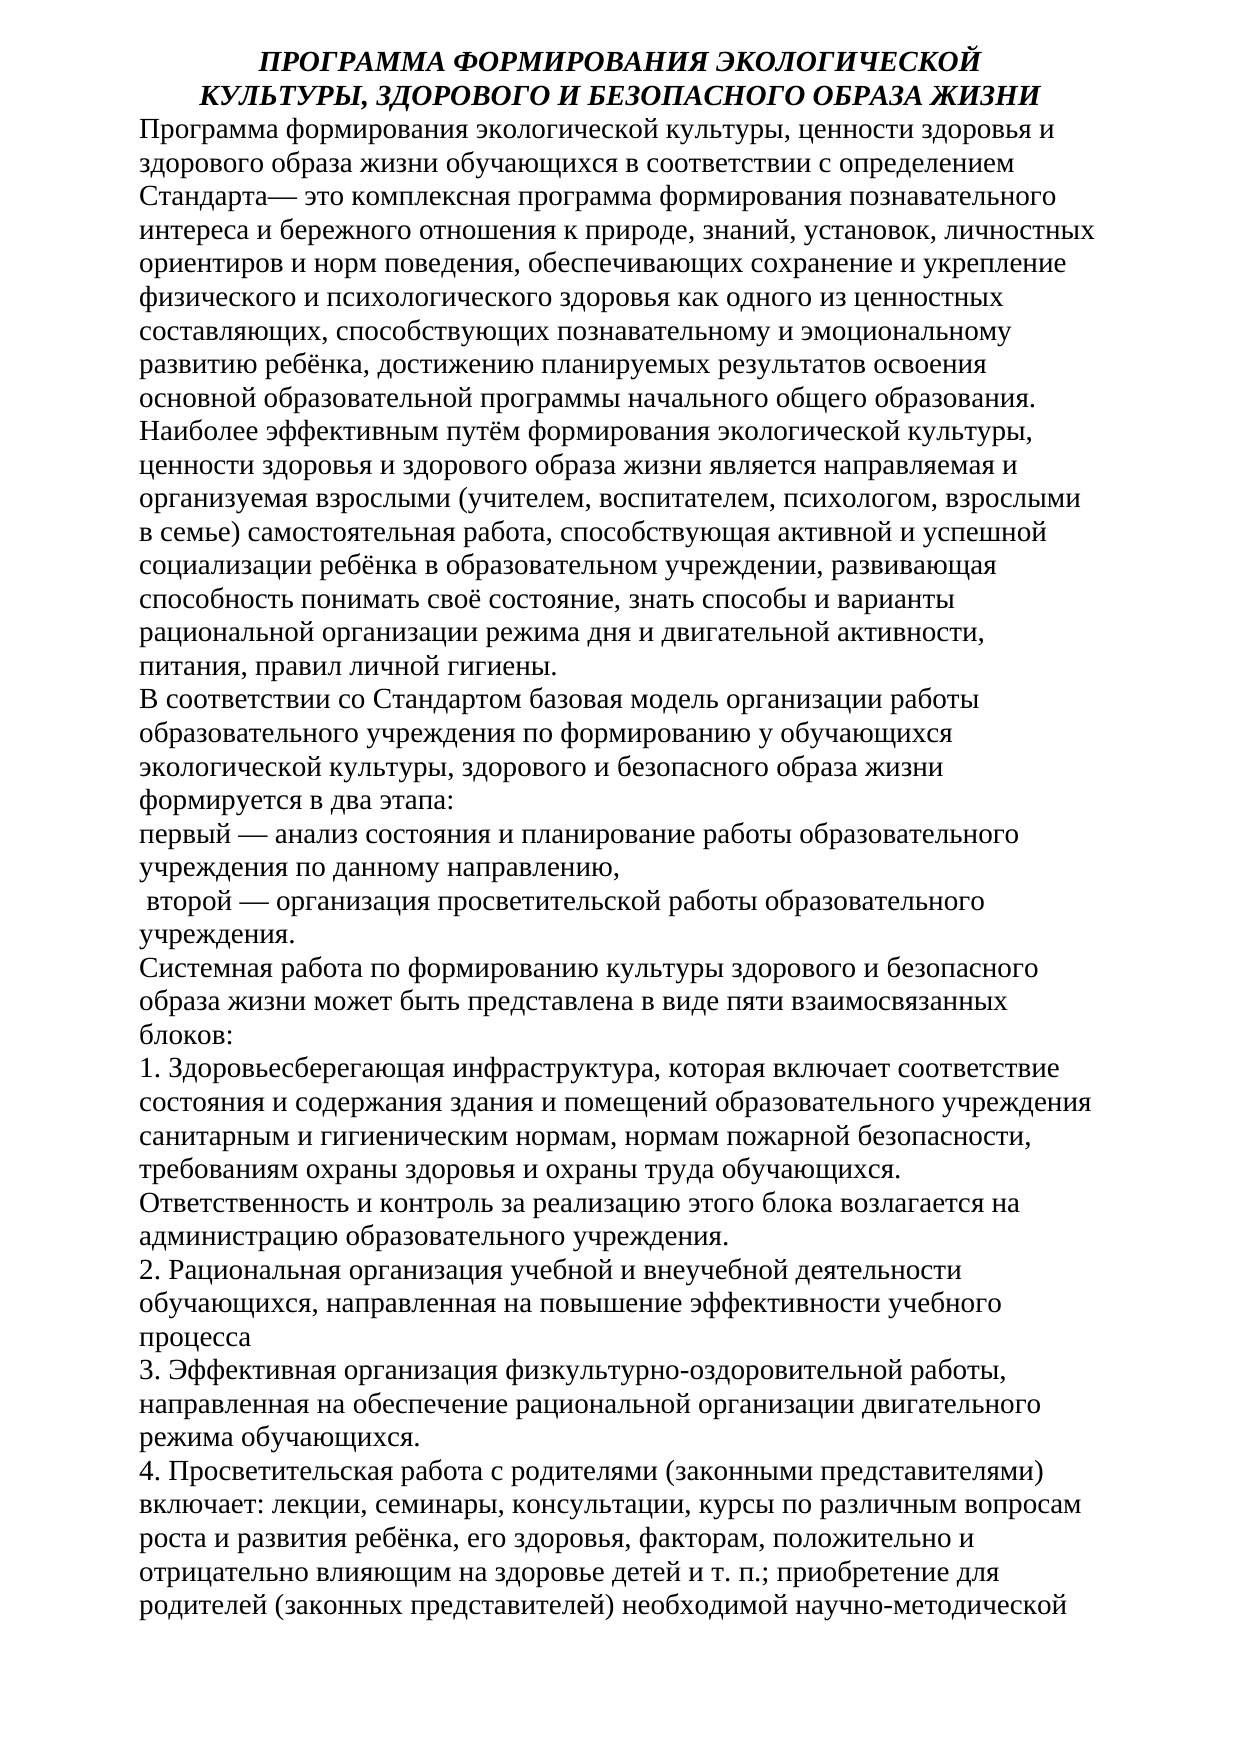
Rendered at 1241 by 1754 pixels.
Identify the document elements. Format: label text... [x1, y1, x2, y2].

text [139, 1453, 1101, 1621]
text Программа формирования экологической культуры, ценности здоровья и [139, 111, 1101, 145]
text ПРОГРАММА ФОРМИРОВАНИЯ ЭКОЛОГИЧЕСКОЙ [139, 44, 1101, 78]
text обучающихся, направленная на повышение эффективности учебного процесса [139, 1285, 1101, 1352]
text первый — анализ состояния и планирование работы образовательного [139, 816, 1101, 849]
text 3. Эффективная организация физкультурно-оздоровительной работы, [139, 1352, 1101, 1386]
text Системная работа по формированию культуры здорового и безопасного [139, 950, 1101, 983]
text учреждения по данному направлению, [139, 849, 1101, 883]
text 1. Здоровьесберегающая инфраструктура, которая включает соответствие [139, 1051, 1101, 1084]
text направленная на обеспечение рациональной организации двигательного режима обучающихся. [139, 1386, 1101, 1453]
text второй — организация просветительской работы образовательного учреждения. [139, 883, 1101, 950]
text КУЛЬТУРЫ, ЗДОРОВОГО И БЕЗОПАСНОГО ОБРАЗА ЖИЗНИ [139, 78, 1101, 111]
text В соответствии со Стандартом базовая модель организации работы [139, 682, 1101, 715]
text организуемая взрослыми (учителем, воспитателем, психологом, взрослыми в семье) самостоятельная работа, способствующая активной и успешной [139, 480, 1101, 547]
text образовательного учреждения по формированию у обучающихся экологической культуры, здорового и безопасного образа жизни формируется в два этапа: [139, 715, 1101, 816]
text Наиболее эффективным путём формирования экологической культуры, [139, 413, 1101, 447]
text 2. Рациональная организация учебной и внеучебной деятельности [139, 1252, 1101, 1285]
text здорового образа жизни обучающихся в соответствии с определением Стандарта— это комплексная программа формирования познавательного интереса и бережного отношения к природе, знаний, установок, личностных ориентиров и норм поведения, обеспечивающих сохранение и укрепление физического и психологического здоровья как одного из ценностных составляющих, способствующих познавательному и эмоциональному развитию ребёнка, достижению планируемых результатов освоения основной образовательной программы начального общего образования. [139, 145, 1101, 413]
text образа жизни может быть представлена в виде пяти взаимосвязанных блоков: [139, 983, 1101, 1051]
text санитарным и гигиеническим нормам, нормам пожарной безопасности, [139, 1118, 1101, 1151]
text ценности здоровья и здорового образа жизни является направляемая и [139, 447, 1101, 480]
text требованиям охраны здоровья и охраны труда обучающихся. Ответственность и контроль за реализацию этого блока возлагается на администрацию образовательного учреждения. [139, 1151, 1101, 1252]
text социализации ребёнка в образовательном учреждении, развивающая способность понимать своё состояние, знать способы и варианты рациональной организации режима дня и двигательной активности, питания, правил личной гигиены. [139, 547, 1101, 682]
text состояния и содержания здания и помещений образовательного учреждения [139, 1084, 1101, 1118]
